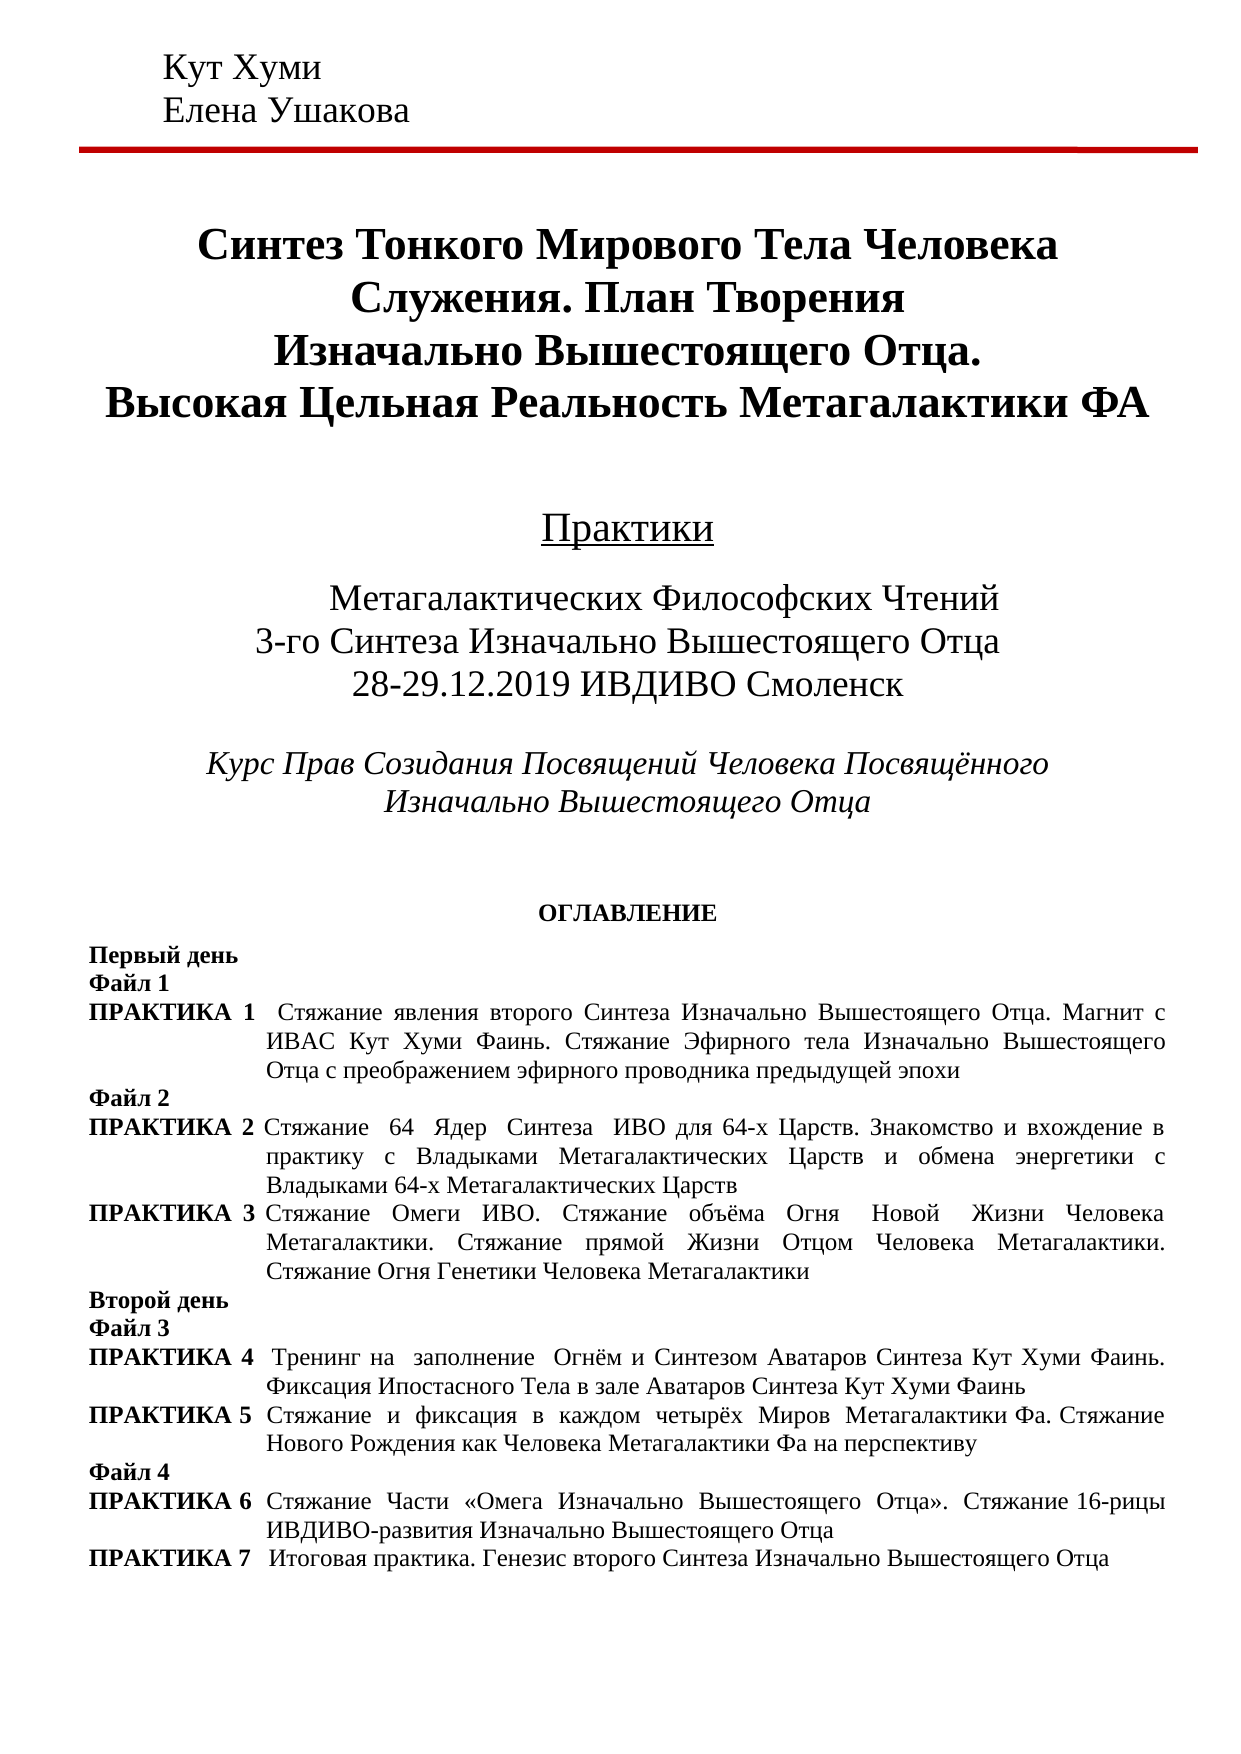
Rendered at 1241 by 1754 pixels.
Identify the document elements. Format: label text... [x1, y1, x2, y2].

text Практики [89, 502, 1167, 550]
text Елена Ушакова [89, 87, 1167, 131]
text Файл 3 [89, 1313, 1167, 1342]
text ПРАКТИКА 3 Стяжание Омеги ИВО. Стяжание объёма Огня Новой Жизни Человека Метагалактики. Стяжание прямой Жизни Отцом Человека Метагалактики. Стяжание Огня Генетики Человека Метагалактики [89, 1198, 1167, 1285]
text 28-29.12.2019 ИВДИВО Смоленск [89, 662, 1167, 705]
text Файл 1 [89, 968, 1167, 997]
text Высокая Цельная Реальность Метагалактики ФА [89, 375, 1167, 428]
text Изначально Вышестоящего Отца [89, 781, 1167, 820]
text Изначально Вышестоящего Отца. [89, 322, 1167, 375]
text ПРАКТИКА 4 Тренинг на заполнение Огнём и Синтезом Аватаров Синтеза Кут Хуми Фаинь. Фиксация Ипостасного Тела в зале Аватаров Синтеза Кут Хуми Фаинь [89, 1342, 1167, 1400]
text ПРАКТИКА 7 Итоговая практика. Генезис второго Синтеза Изначально Вышестоящего Отца [89, 1543, 1167, 1572]
text 3-го Синтеза Изначально Вышестоящего Отца [89, 618, 1167, 662]
text ОГЛАВЛЕНИЕ [89, 898, 1167, 927]
text Второй день [89, 1285, 1167, 1313]
text Файл 4 [89, 1457, 1167, 1486]
text Файл 2 [89, 1083, 1167, 1112]
text Метагалактических Философских Чтений [162, 575, 1167, 618]
text Кут Хуми [89, 44, 1167, 87]
text Курс Прав Созидания Посвящений Человека Посвящённого [89, 743, 1167, 781]
text Синтез Тонкого Мирового Тела Человека Служения. План Творения [89, 217, 1167, 322]
text ПРАКТИКА 6 Стяжание Части «Омега Изначально Вышестоящего Отца». Стяжание 16-рицы ИВДИВО-развития Изначально Вышестоящего Отца [89, 1486, 1167, 1543]
text ПРАКТИКА 1 Стяжание явления второго Синтеза Изначально Вышестоящего Отца. Магнит с ИВАС Кут Хуми Фаинь. Стяжание Эфирного тела Изначально Вышестоящего Отца с преображением эфирного проводника предыдущей эпохи [89, 997, 1167, 1083]
text Первый день [89, 940, 1167, 968]
text ПРАКТИКА 2 Стяжание 64 Ядер Синтеза ИВО для 64-х Царств. Знакомство и вхождение в практику с Владыками Метагалактических Царств и обмена энергетики с Владыками 64-х Метагалактических Царств [89, 1112, 1167, 1198]
text ПРАКТИКА 5 Стяжание и фиксация в каждом четырёх Миров Метагалактики Фа. Стяжание Нового Рождения как Человека Метагалактики Фа на перспективу [89, 1400, 1167, 1457]
